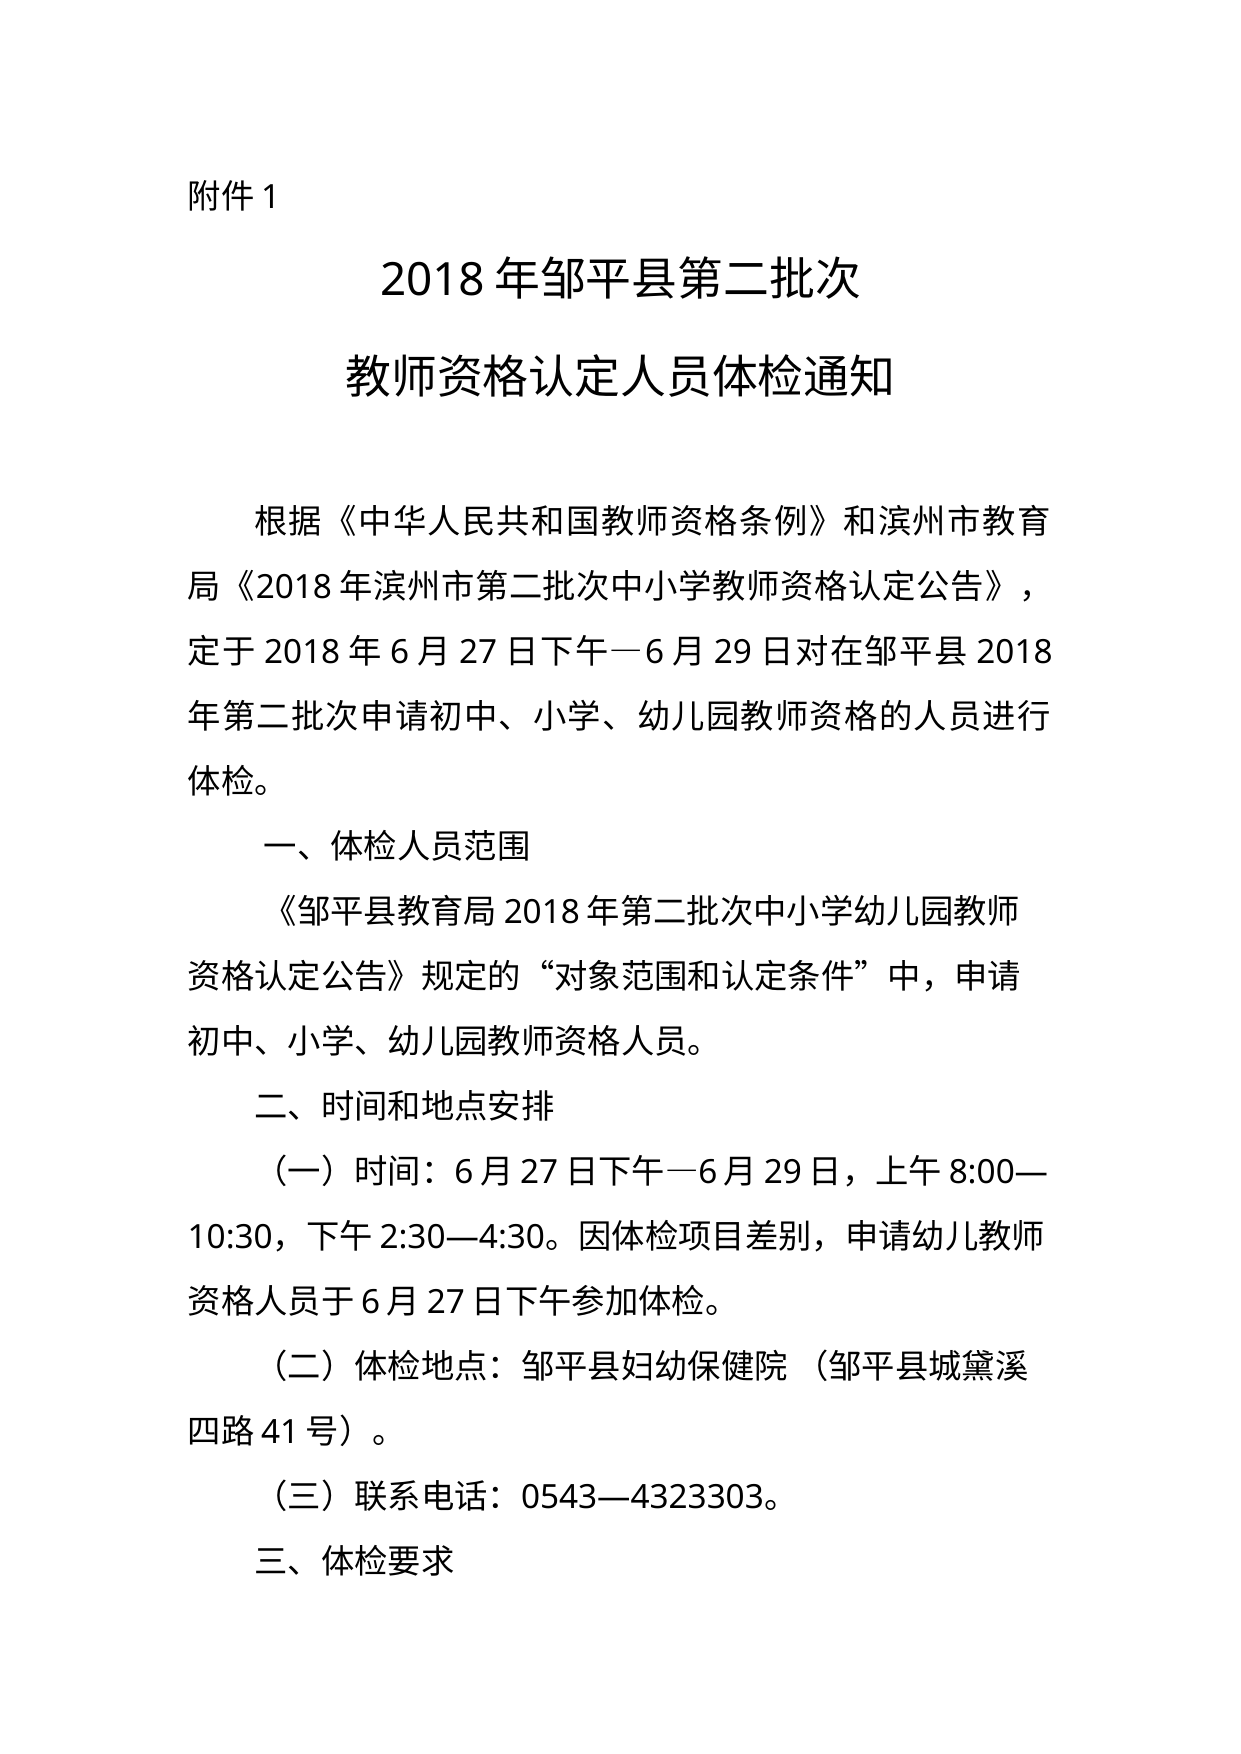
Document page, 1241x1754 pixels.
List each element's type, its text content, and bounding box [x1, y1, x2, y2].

text （二）体检地点：邹平县妇幼保健院 （邹平县城黛溪四路41号）。 [187, 1332, 1053, 1462]
text 附件1 [187, 162, 903, 227]
text 教师资格认定人员体检通知 [187, 324, 1053, 422]
text 二、时间和地点安排 [187, 1072, 1053, 1137]
text 三、体检要求 [187, 1527, 1053, 1592]
text 一、体检人员范围 [187, 812, 1053, 877]
text 2018年邹平县第二批次 [187, 227, 1053, 324]
text 根据《中华人民共和国教师资格条例》和滨州市教育局《2018年滨州市第二批次中小学教师资格认定公告》，定于2018年6月27日下午—6月29日对在邹平县2018年第二批次申请初中、小学、幼儿园教师资格的人员进行体检。 [187, 487, 1053, 812]
text （一）时间：6月27日下午—6月29日，上午8:00—10:30，下午2:30—4:30。因体检项目差别，申请幼儿教师资格人员于6月27日下午参加体检。 [187, 1137, 1053, 1332]
text 《邹平县教育局2018年第二批次中小学幼儿园教师资格认定公告》规定的“对象范围和认定条件”中，申请初中、小学、幼儿园教师资格人员。 [187, 877, 1053, 1072]
text （三）联系电话：0543—4323303。 [187, 1462, 1053, 1527]
